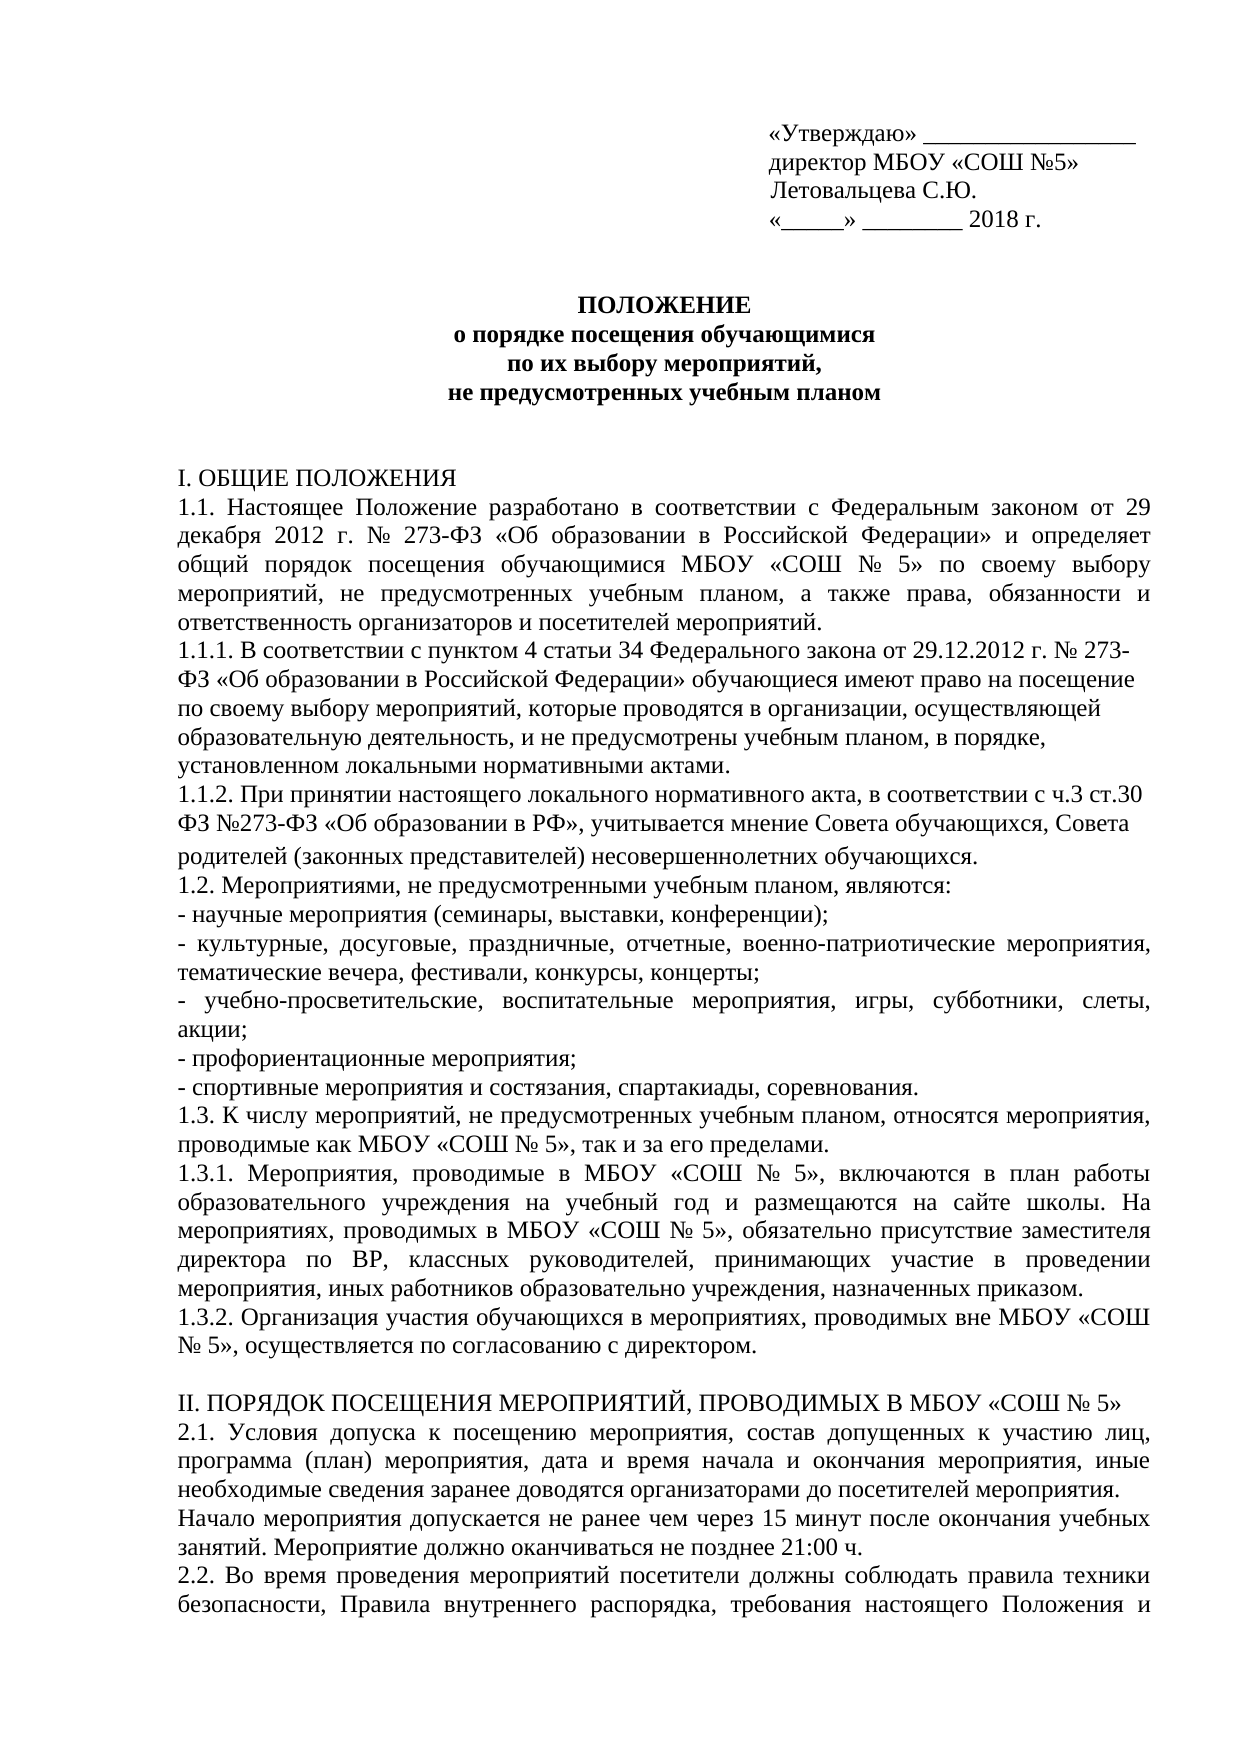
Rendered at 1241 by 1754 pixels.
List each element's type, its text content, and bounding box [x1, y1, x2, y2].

text 1.2. Мероприятиями, не предусмотренными учебным планом, являются: [177, 870, 1152, 899]
text директор МБОУ «СОШ №5» [177, 147, 1152, 176]
text 1.3. К числу мероприятий, не предусмотренных учебным планом, относятся мероприятия, проводимые как МБОУ «СОШ № 5», так и за его пределами. [177, 1100, 1152, 1158]
text 2.1. Условия допуска к посещению мероприятия, состав допущенных к участию лиц, программа (план) мероприятия, дата и время начала и окончания мероприятия, иные необходимые сведения заранее доводятся организаторами до посетителей мероприятия. [177, 1417, 1152, 1503]
text Летовальцева С.Ю. [177, 176, 1152, 204]
text II. ПОРЯДОК ПОСЕЩЕНИЯ МЕРОПРИЯТИЙ, ПРОВОДИМЫХ В МБОУ «СОШ № 5» [177, 1388, 1152, 1417]
text - спортивные мероприятия и состязания, спартакиады, соревнования. [177, 1072, 1152, 1100]
text о порядке посещения обучающимися [177, 319, 1152, 348]
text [177, 1560, 1152, 1618]
text 1.1.2. При принятии настоящего локального нормативного акта, в соответствии с ч.3 ст.30 ФЗ №273-ФЗ «Об образовании в РФ», учитывается мнение Совета обучающихся, Совета родителей (законных представителей) несовершеннолетних обучающихся. [177, 779, 1152, 870]
text - учебно-просветительские, воспитательные мероприятия, игры, субботники, слеты, акции; [177, 985, 1152, 1043]
text 1.1.1. В соответствии с пунктом 4 статьи 34 Федерального закона от 29.12.2012 г. № 273-ФЗ «Об образовании в Российской Федерации» обучающиеся имеют право на посещение по своему выбору мероприятий, которые проводятся в организации, осуществляющей образовательную деятельность, и не предусмотрены учебным планом, в порядке, установленном локальными нормативными актами. [177, 636, 1152, 779]
text ПОЛОЖЕНИЕ [177, 291, 1152, 319]
text I. ОБЩИЕ ПОЛОЖЕНИЯ [177, 463, 1152, 492]
text «Утверждаю» _________________ [177, 118, 1152, 147]
text не предусмотренных учебным планом [177, 377, 1152, 406]
text «_____» ________ 2018 г. [177, 204, 1152, 233]
text по их выбору мероприятий, [177, 348, 1152, 377]
text 1.1. Настоящее Положение разработано в соответствии с Федеральным законом от 29 декабря 2012 г. № 273-ФЗ «Об образовании в Российской Федерации» и определяет общий порядок посещения обучающимися МБОУ «СОШ № 5» по своему выбору мероприятий, не предусмотренных учебным планом, а также права, обязанности и ответственность организаторов и посетителей мероприятий. [177, 492, 1152, 636]
text Начало мероприятия допускается не ранее чем через 15 минут после окончания учебных занятий. Мероприятие должно оканчиваться не позднее 21:00 ч. [177, 1503, 1152, 1560]
text - научные мероприятия (семинары, выставки, конференции); [177, 899, 1152, 928]
text - профориентационные мероприятия; [177, 1043, 1152, 1072]
text - культурные, досуговые, праздничные, отчетные, военно-патриотические мероприятия, тематические вечера, фестивали, конкурсы, концерты; [177, 928, 1152, 985]
text 1.3.1. Мероприятия, проводимые в МБОУ «СОШ № 5», включаются в план работы образовательного учреждения на учебный год и размещаются на сайте школы. На мероприятиях, проводимых в МБОУ «СОШ № 5», обязательно присутствие заместителя директора по ВР, классных руководителей, принимающих участие в проведении мероприятия, иных работников образовательно учреждения, назначенных приказом. [177, 1158, 1152, 1302]
text 1.3.2. Организация участия обучающихся в мероприятиях, проводимых вне МБОУ «СОШ № 5», осуществляется по согласованию с директором. [177, 1302, 1152, 1359]
